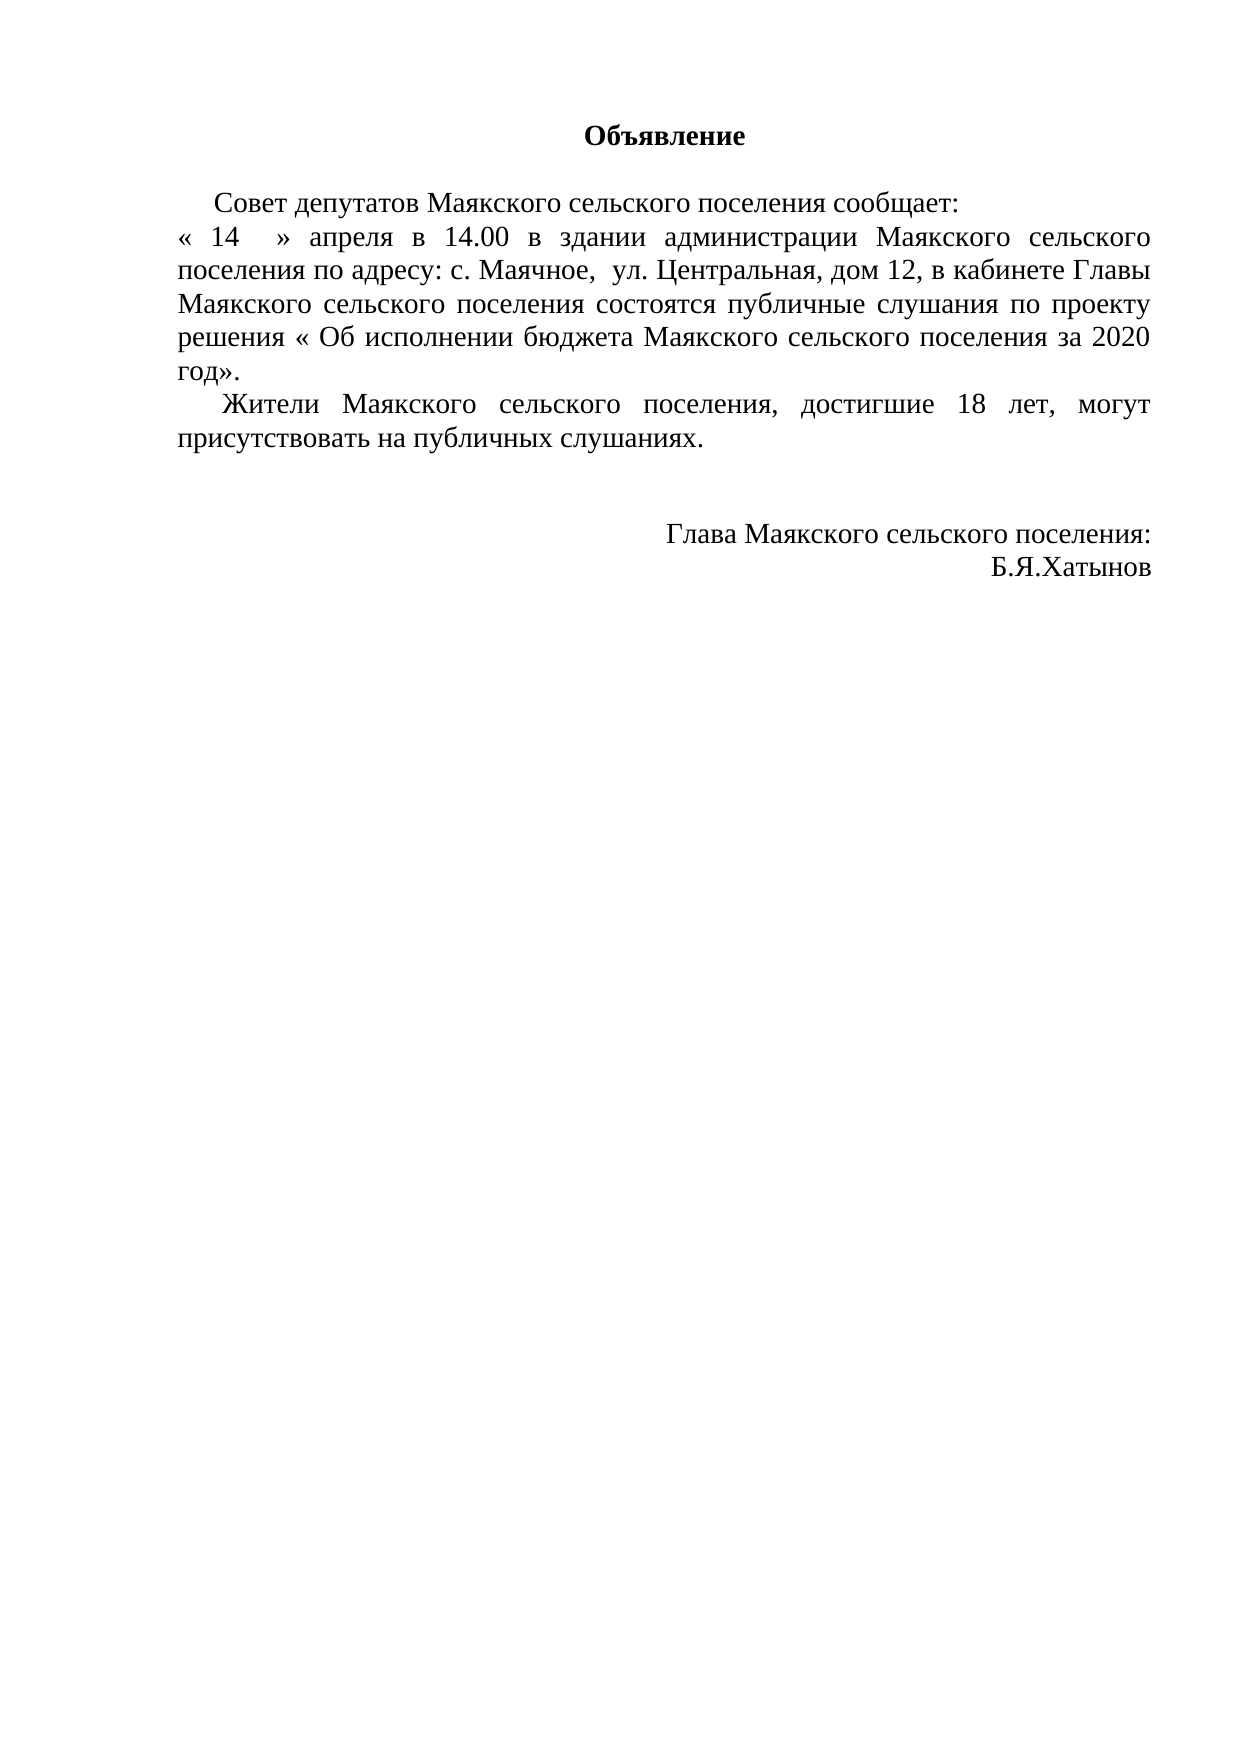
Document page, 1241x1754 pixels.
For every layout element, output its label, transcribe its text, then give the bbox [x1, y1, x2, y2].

text Б.Я.Хатынов [177, 549, 1152, 583]
text Объявление [177, 118, 1152, 152]
text Глава Маякского сельского поселения: [177, 516, 1152, 549]
text Жители Маякского сельского поселения, достигшие 18 лет, могут присутствовать на публичных слушаниях. [177, 386, 1152, 453]
text « 14 » апреля в 14.00 в здании администрации Маякского сельского поселения по адресу: с. Маячное, ул. Центральная, дом 12, в кабинете Главы Маякского сельского поселения состоятся публичные слушания по проекту решения « Об исполнении бюджета Маякского сельского поселения за 2020 год». [177, 219, 1152, 386]
text Совет депутатов Маякского сельского поселения сообщает: [177, 185, 1152, 219]
